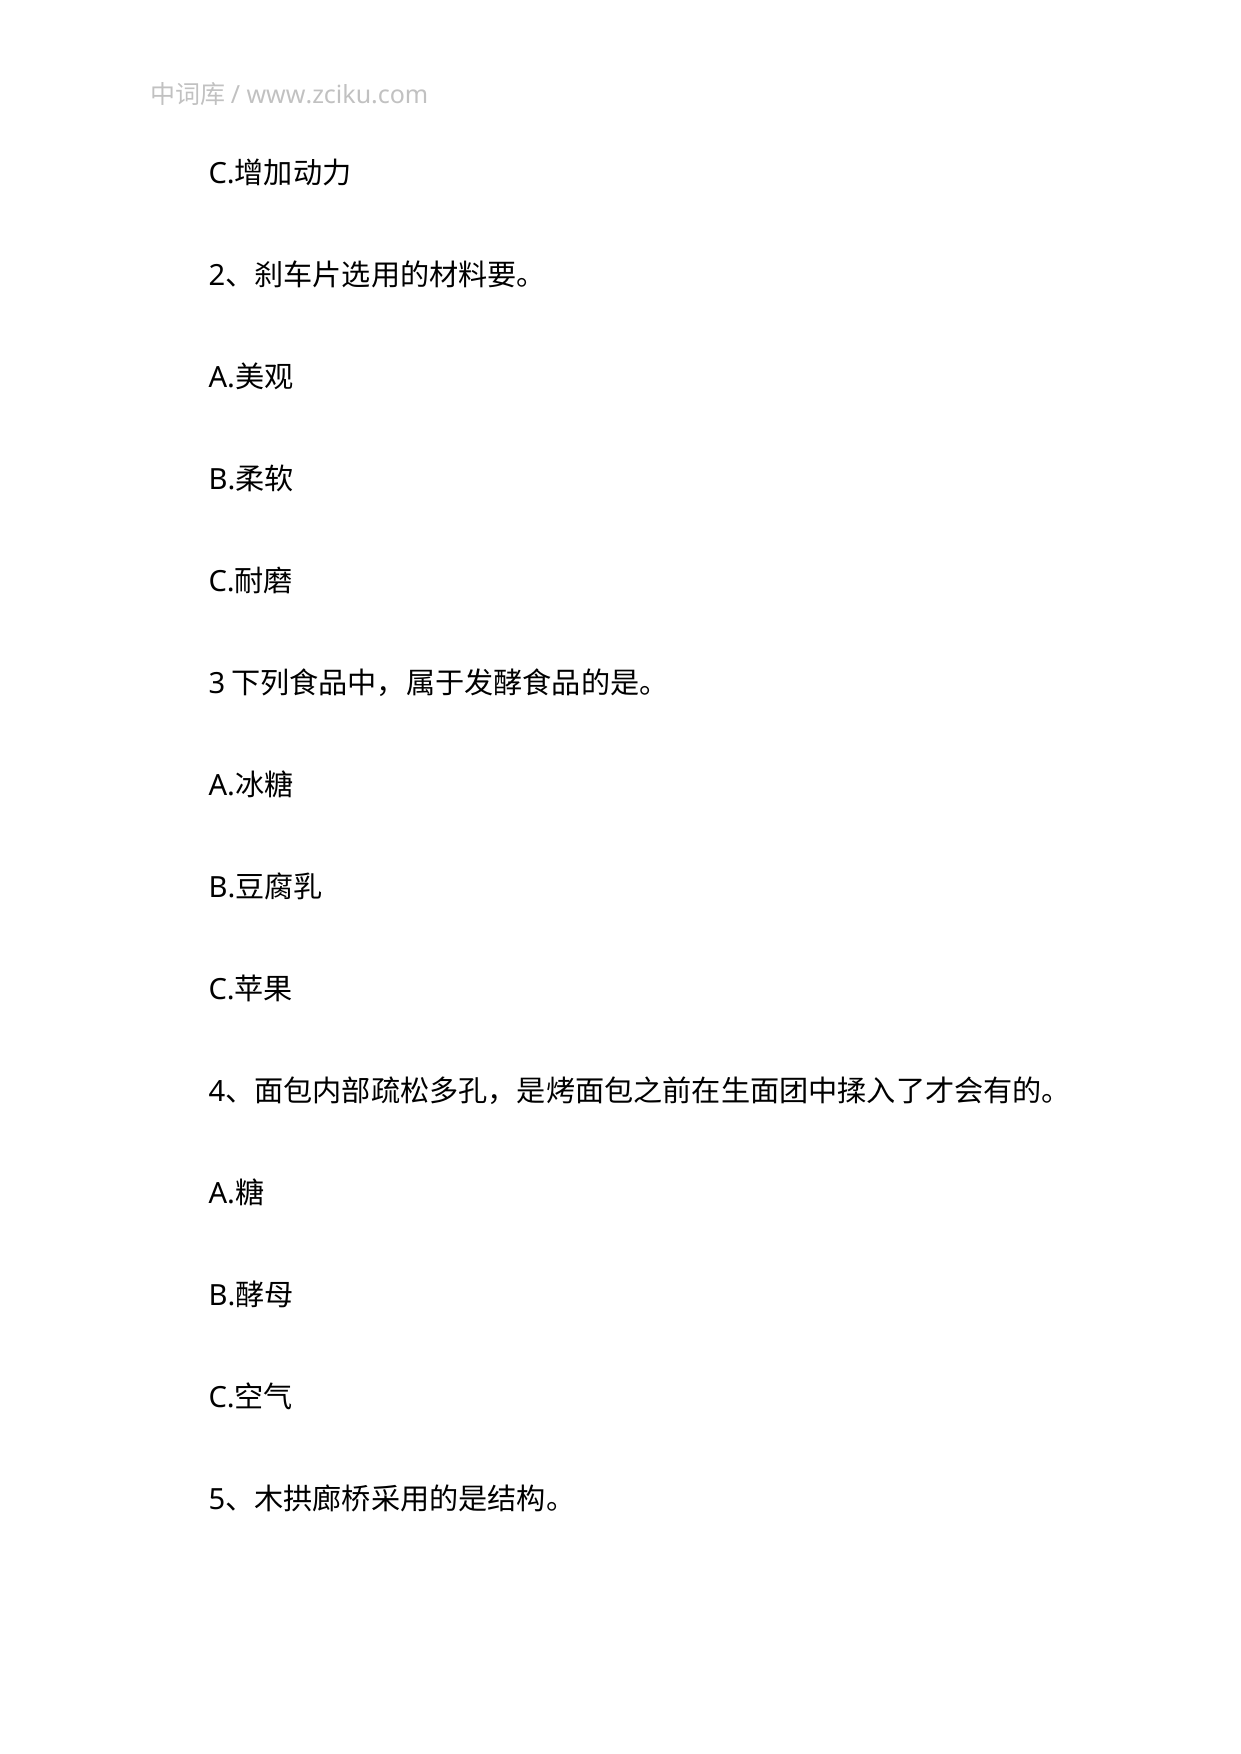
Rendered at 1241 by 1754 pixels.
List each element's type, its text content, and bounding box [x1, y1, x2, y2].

text 4、面包内部疏松多孔，是烤面包之前在生面团中揉入了才会有的。 [150, 1068, 1090, 1110]
text B.豆腐乳 [150, 864, 1090, 906]
text 2、刹车片选用的材料要。 [150, 252, 1090, 294]
text A.美观 [150, 354, 1090, 396]
text 5、木拱廊桥采用的是结构。 [150, 1476, 1090, 1518]
text 3下列食品中，属于发酵食品的是。 [150, 660, 1090, 702]
text C.耐磨 [150, 558, 1090, 600]
text A.糖 [150, 1170, 1090, 1212]
text C.苹果 [150, 966, 1090, 1008]
text B.柔软 [150, 456, 1090, 498]
text B.酵母 [150, 1272, 1090, 1314]
text C.空气 [150, 1374, 1090, 1416]
text A.冰糖 [150, 762, 1090, 804]
text C.增加动力 [150, 150, 1090, 192]
